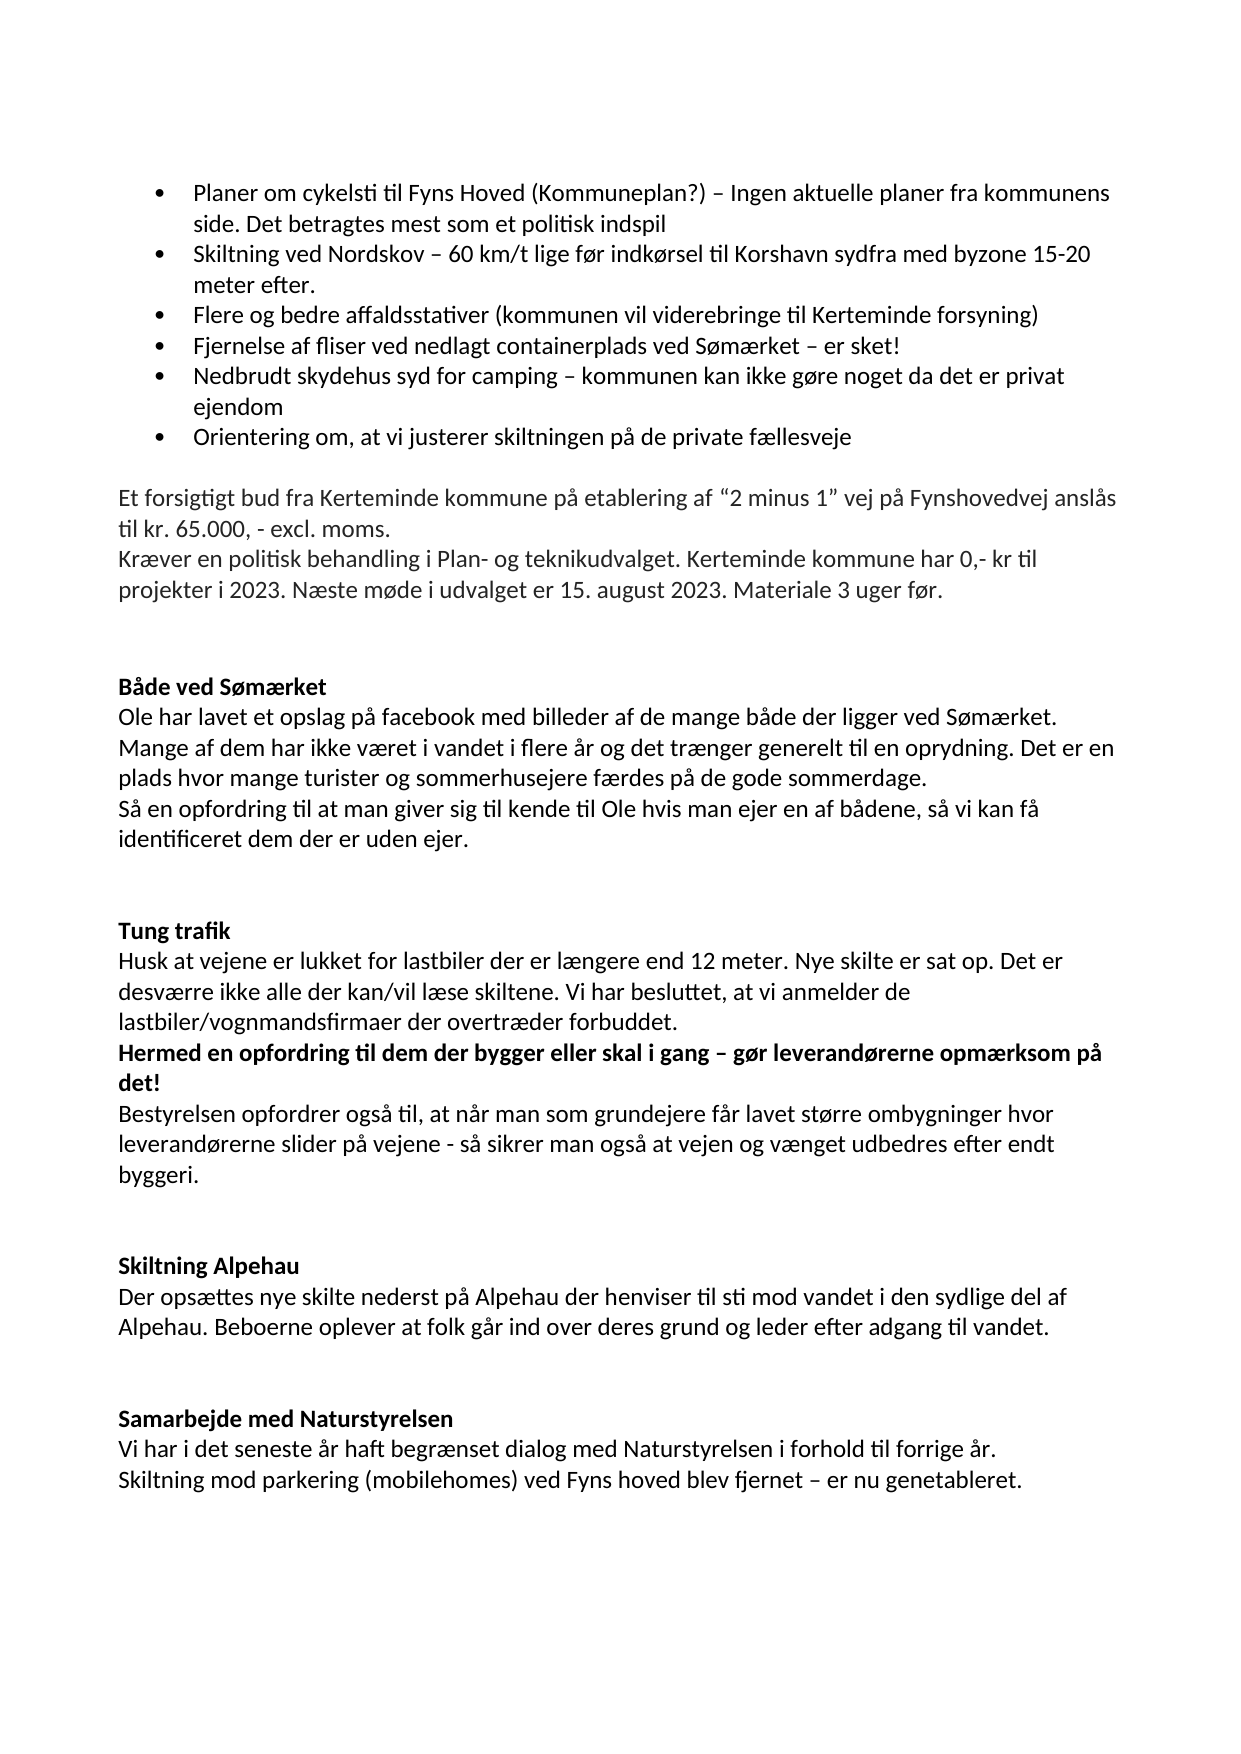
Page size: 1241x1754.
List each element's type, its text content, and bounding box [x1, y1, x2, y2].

text Samarbejde med Naturstyrelsen [118, 1403, 1122, 1434]
text Både ved Sømærket [118, 671, 1122, 701]
text Hermed en opfordring til dem der bygger eller skal i gang – gør leverandørerne opmærksom på det! [118, 1037, 1122, 1098]
text Kræver en politisk behandling i Plan- og teknikudvalget. Kerteminde kommune har 0,- kr til projekter i 2023. Næste møde i udvalget er 15. august 2023. Materiale 3 uger før. [118, 543, 1122, 604]
text Så en opfordring til at man giver sig til kende til Ole hvis man ejer en af bådene, så vi kan få identificeret dem der er uden ejer. [118, 793, 1122, 854]
list Skiltning ved Nordskov – 60 km/t lige før indkørsel til Korshavn sydfra med byzone 15-20 meter efter. [156, 238, 1122, 299]
text Der opsættes nye skilte nederst på Alpehau der henviser til sti mod vandet i den sydlige del af Alpehau. Beboerne oplever at folk går ind over deres grund og leder efter adgang til vandet. [118, 1281, 1122, 1342]
text Ole har lavet et opslag på facebook med billeder af de mange både der ligger ved Sømærket. Mange af dem har ikke været i vandet i flere år og det trænger generelt til en oprydning. Det er en plads hvor mange turister og sommerhusejere færdes på de gode sommerdage. [118, 701, 1122, 793]
text Skiltning mod parkering (mobilehomes) ved Fyns hoved blev fjernet – er nu genetableret. [118, 1464, 1122, 1495]
text Et forsigtigt bud fra Kerteminde kommune på etablering af “2 minus 1” vej på Fynshovedvej anslås til kr. 65.000, - excl. moms. [118, 482, 1122, 543]
text Vi har i det seneste år haft begrænset dialog med Naturstyrelsen i forhold til forrige år. [118, 1434, 1122, 1464]
text Husk at vejene er lukket for lastbiler der er længere end 12 meter. Nye skilte er sat op. Det er desværre ikke alle der kan/vil læse skiltene. Vi har besluttet, at vi anmelder de lastbiler/vognmandsfirmaer der overtræder forbuddet. [118, 945, 1122, 1037]
text Tung trafik [118, 915, 1122, 945]
list Fjernelse af fliser ved nedlagt containerplads ved Sømærket – er sket! [156, 330, 1122, 360]
list Planer om cykelsti til Fyns Hoved (Kommuneplan?) – Ingen aktuelle planer fra kommunens side. Det betragtes mest som et politisk indspil [156, 177, 1122, 238]
list Flere og bedre affaldsstativer (kommunen vil viderebringe til Kerteminde forsyning) [156, 299, 1122, 330]
text Bestyrelsen opfordrer også til, at når man som grundejere får lavet større ombygninger hvor leverandørerne slider på vejene - så sikrer man også at vejen og vænget udbedres efter endt byggeri. [118, 1098, 1122, 1189]
list Orientering om, at vi justerer skiltningen på de private fællesveje [156, 421, 1122, 452]
text Skiltning Alpehau [118, 1251, 1122, 1281]
list Nedbrudt skydehus syd for camping – kommunen kan ikke gøre noget da det er privat ejendom [156, 360, 1122, 421]
